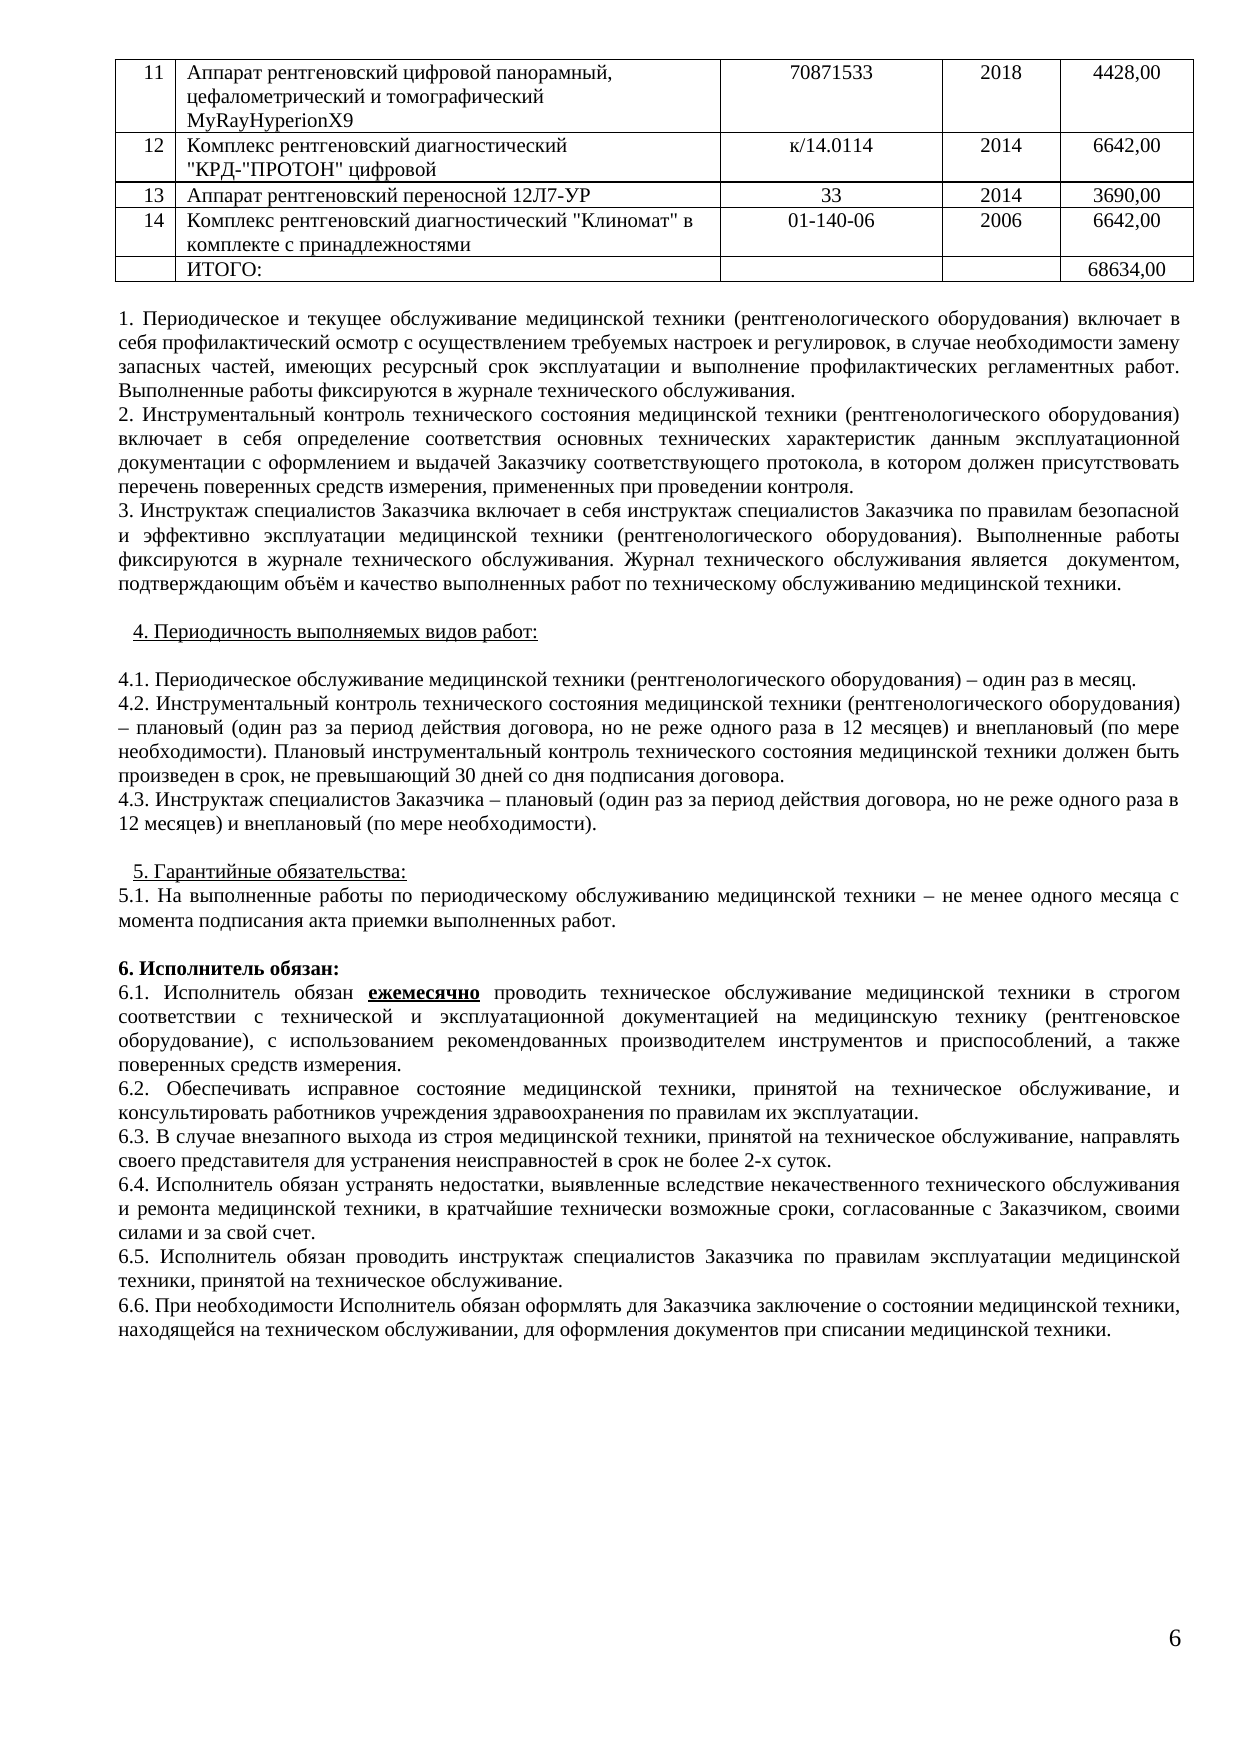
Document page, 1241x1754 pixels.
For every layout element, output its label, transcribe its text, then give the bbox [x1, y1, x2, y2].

table_cell 3690,00 [1061, 183, 1193, 207]
table_cell Аппарат рентгеновский переносной 12Л7-УР [176, 183, 720, 207]
text 2. Инструментальный контроль технического состояния медицинской техники (рентгенологического оборудования) включает в себя определение соответствия основных технических характеристик данным эксплуатационной документации с оформлением и выдачей Заказчику соответствующего протокола, в котором должен присутствовать перечень поверенных средств измерения, примененных при проведении контроля. [118, 402, 1181, 498]
table_cell 6642,00 [1061, 208, 1193, 256]
table_cell 01-140-06 [721, 208, 942, 256]
table_cell 4428,00 [1061, 60, 1193, 132]
table_cell 2006 [943, 208, 1060, 256]
text 5.1. На выполненные работы по периодическому обслуживанию медицинской техники – не менее одного месяца с момента подписания акта приемки выполненных работ. [118, 883, 1181, 932]
text 1. Периодическое и текущее обслуживание медицинской техники (рентгенологического оборудования) включает в себя профилактический осмотр с осуществлением требуемых настроек и регулировок, в случае необходимости замену запасных частей, имеющих ресурсный срок эксплуатации и выполнение профилактических регламентных работ. Выполненные работы фиксируются в журнале технического обслуживания. [118, 306, 1181, 402]
text 6.4. Исполнитель обязан устранять недостатки, выявленные вследствие некачественного технического обслуживания и ремонта медицинской техники, в кратчайшие технически возможные сроки, согласованные с Заказчиком, своими силами и за свой счет. [118, 1172, 1181, 1244]
text 6. Исполнитель обязан: [118, 956, 1181, 980]
table_cell 70871533 [721, 60, 942, 132]
table_cell 12 [116, 133, 175, 181]
text 4. Периодичность выполняемых видов работ: [133, 619, 1181, 643]
table_cell Аппарат рентгеновский цифровой панорамный, цефалометрический и томографический MyRayHyperionX9 [176, 60, 720, 132]
text 5. Гарантийные обязательства: [133, 859, 1181, 883]
text 6.2. Обеспечивать исправное состояние медицинской техники, принятой на техническое обслуживание, и консультировать работников учреждения здравоохранения по правилам их эксплуатации. [118, 1076, 1181, 1124]
table_cell Комплекс рентгеновский диагностический "Клиномат" в комплекте с принадлежностями [176, 208, 720, 256]
text 4.3. Инструктаж специалистов Заказчика – плановый (один раз за период действия договора, но не реже одного раза в 12 месяцев) и внеплановый (по мере необходимости). [118, 787, 1181, 835]
table_cell Комплекс рентгеновский диагностический "КРД-"ПРОТОН" цифровой [176, 133, 720, 181]
table_cell 14 [116, 208, 175, 256]
text 6.5. Исполнитель обязан проводить инструктаж специалистов Заказчика по правилам эксплуатации медицинской техники, принятой на техническое обслуживание. [118, 1244, 1181, 1292]
table_cell [116, 257, 175, 281]
text 3. Инструктаж специалистов Заказчика включает в себя инструктаж специалистов Заказчика по правилам безопасной и эффективно эксплуатации медицинской техники (рентгенологического оборудования). Выполненные работы фиксируются в журнале технического обслуживания. Журнал технического обслуживания является документом, подтверждающим объём и качество выполненных работ по техническому обслуживанию медицинской техники. [118, 498, 1181, 595]
table_cell [721, 257, 942, 281]
text 6.1. Исполнитель обязан ежемесячно проводить техническое обслуживание медицинской техники в строгом соответствии с технической и эксплуатационной документацией на медицинскую технику (рентгеновское оборудование), с использованием рекомендованных производителем инструментов и приспособлений, а также поверенных средств измерения. [118, 980, 1181, 1076]
table_cell 2014 [943, 133, 1060, 181]
table_cell 11 [116, 60, 175, 132]
table_cell 6642,00 [1061, 133, 1193, 181]
table_cell ИТОГО: [176, 257, 720, 281]
text 4.1. Периодическое обслуживание медицинской техники (рентгенологического оборудования) – один раз в месяц. [118, 667, 1181, 691]
table_cell 68634,00 [1061, 257, 1193, 281]
text 6.6. При необходимости Исполнитель обязан оформлять для Заказчика заключение о состоянии медицинской техники, находящейся на техническом обслуживании, для оформления документов при списании медицинской техники. [118, 1292, 1181, 1341]
table_cell [943, 257, 1060, 281]
text 4.2. Инструментальный контроль технического состояния медицинской техники (рентгенологического оборудования) – плановый (один раз за период действия договора, но не реже одного раза в 12 месяцев) и внеплановый (по мере необходимости). Плановый инструментальный контроль технического состояния медицинской техники должен быть произведен в срок, не превышающий 30 дней со дня подписания договора. [118, 691, 1181, 787]
table_cell к/14.0114 [721, 133, 942, 181]
table_cell 13 [116, 183, 175, 207]
table_cell 33 [721, 183, 942, 207]
text 6.3. В случае внезапного выхода из строя медицинской техники, принятой на техническое обслуживание, направлять своего представителя для устранения неисправностей в срок не более 2-х суток. [118, 1124, 1181, 1172]
table_cell 2018 [943, 60, 1060, 132]
table_cell 2014 [943, 183, 1060, 207]
